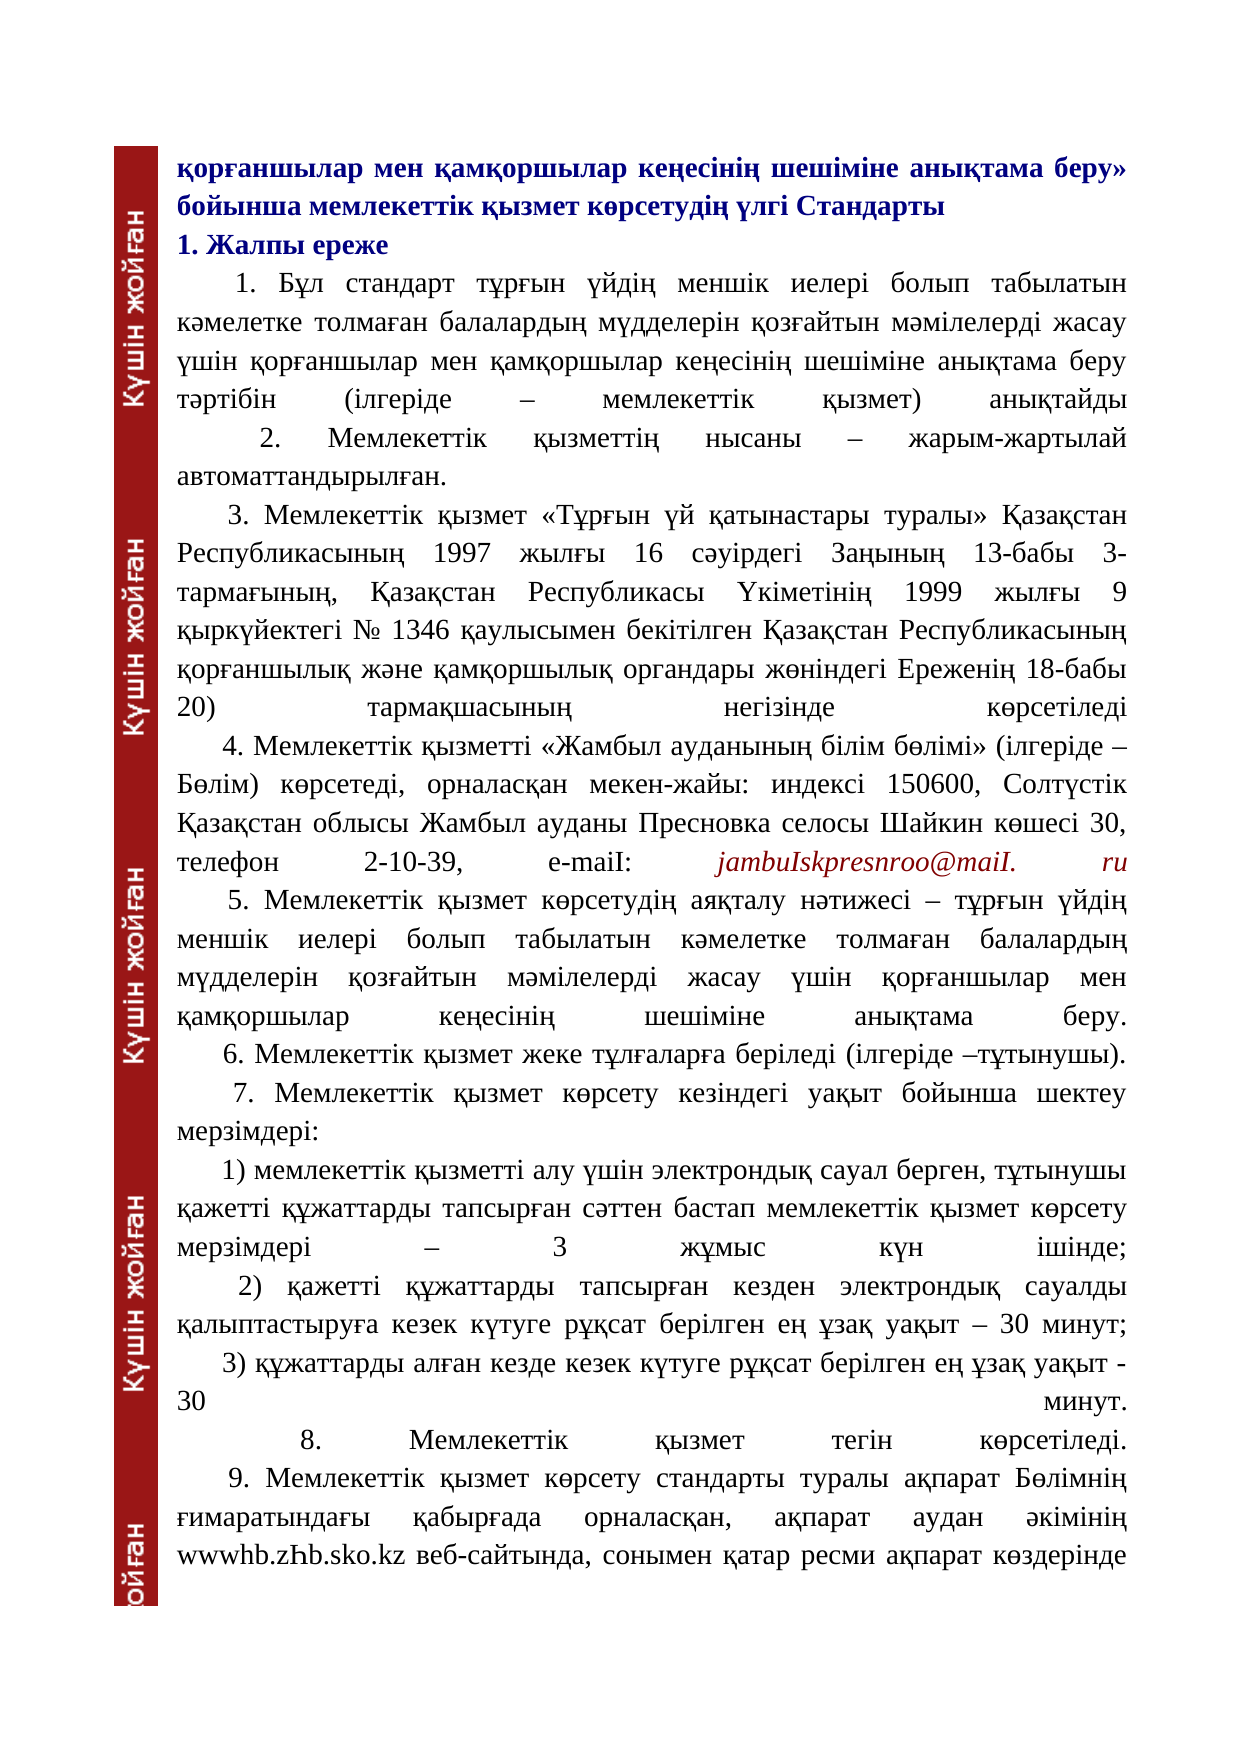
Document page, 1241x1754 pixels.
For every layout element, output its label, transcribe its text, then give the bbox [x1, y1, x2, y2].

picture [114, 146, 158, 150]
picture [114, 1571, 158, 1606]
text 1. Жалпы ереже [112, 227, 1128, 261]
picture [114, 222, 158, 227]
picture [114, 261, 158, 266]
